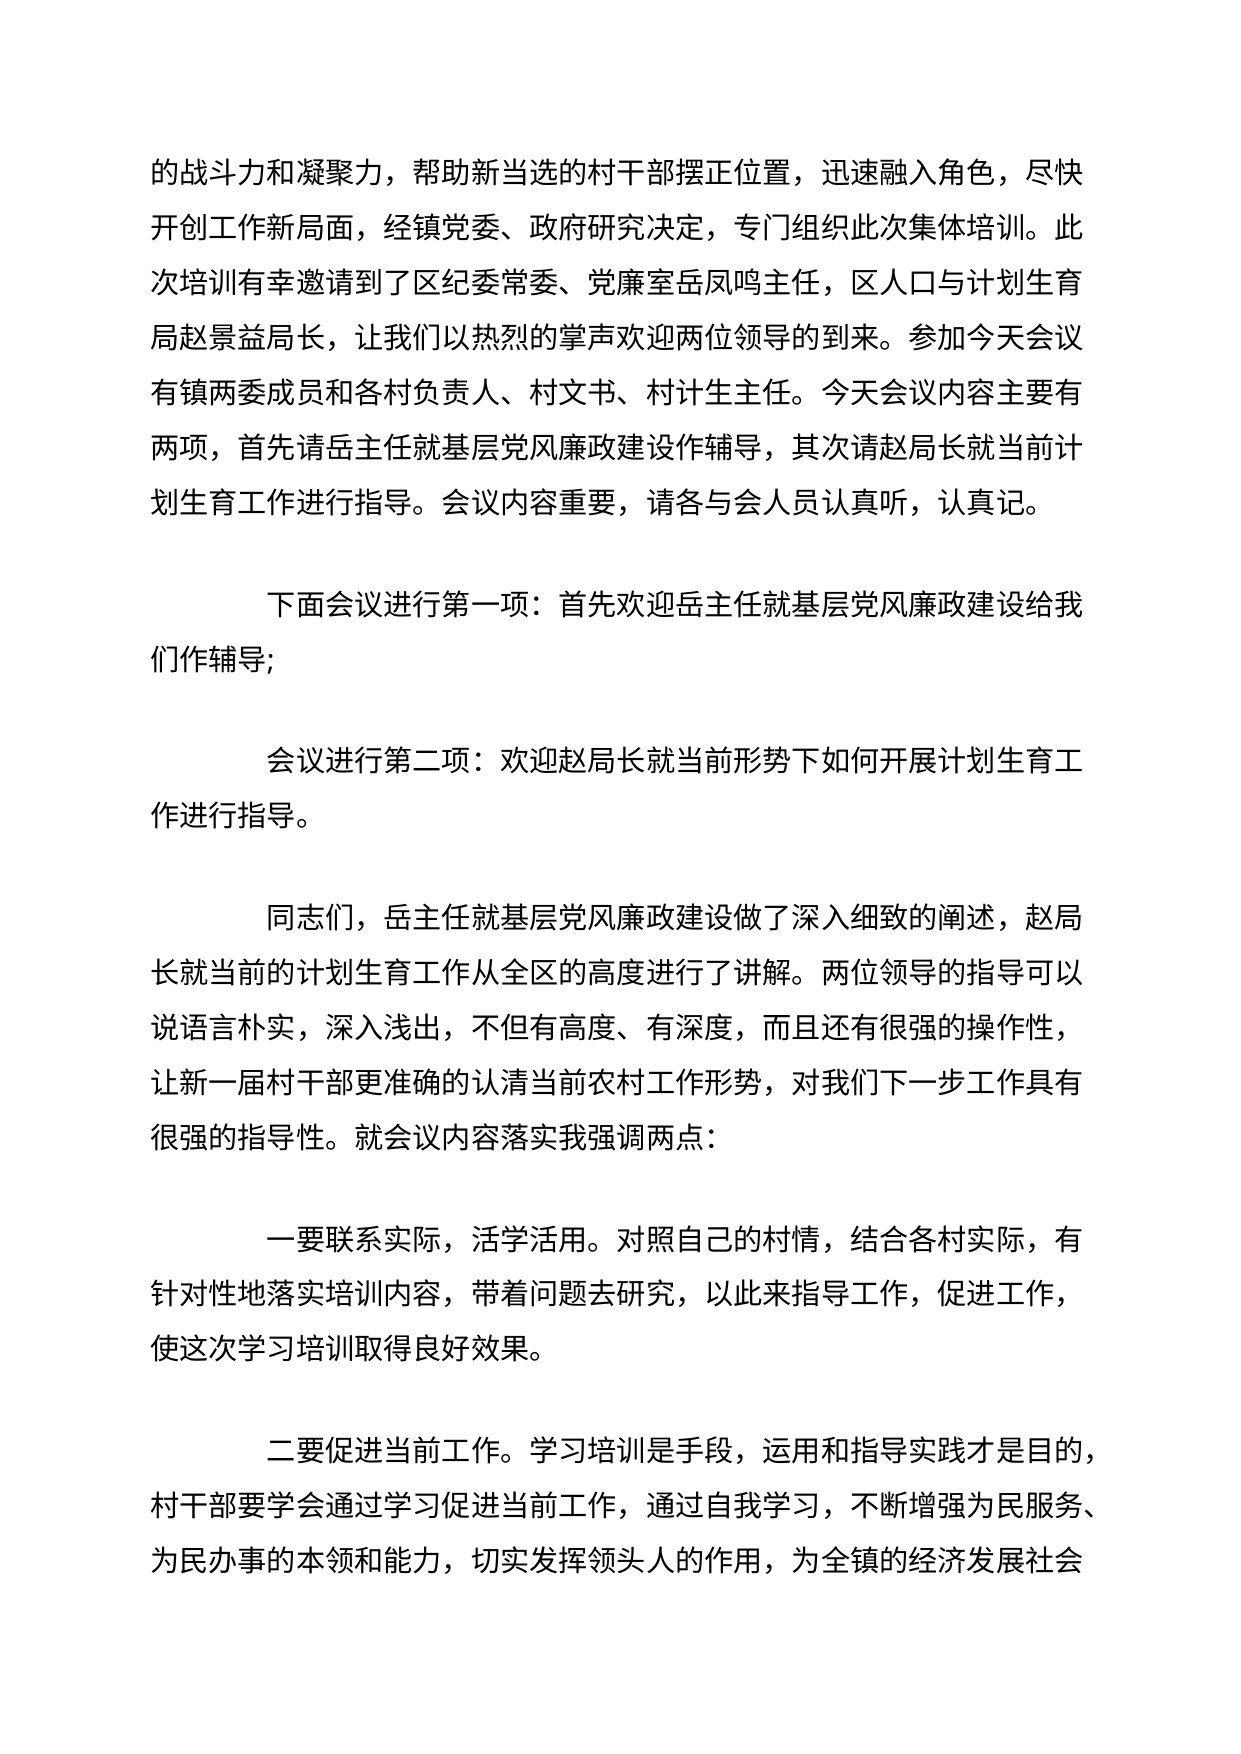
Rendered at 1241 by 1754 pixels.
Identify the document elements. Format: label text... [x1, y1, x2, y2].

text 下面会议进行第一项：首先欢迎岳主任就基层党风廉政建设给我们作辅导; [150, 581, 1090, 678]
text 一要联系实际，活学活用。对照自己的村情，结合各村实际，有针对性地落实培训内容，带着问题去研究，以此来指导工作，促进工作，使这次学习培训取得良好效果。 [150, 1216, 1090, 1368]
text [150, 1428, 1090, 1580]
text 同志们，岳主任就基层党风廉政建设做了深入细致的阐述，赵局长就当前的计划生育工作从全区的高度进行了讲解。两位领导的指导可以说语言朴实，深入浅出，不但有高度、有深度，而且还有很强的操作性，让新一届村干部更准确的认清当前农村工作形势，对我们下一步工作具有很强的指导性。就会议内容落实我强调两点： [150, 895, 1090, 1157]
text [150, 150, 1090, 522]
text 会议进行第二项：欢迎赵局长就当前形势下如何开展计划生育工作进行指导。 [150, 738, 1090, 835]
